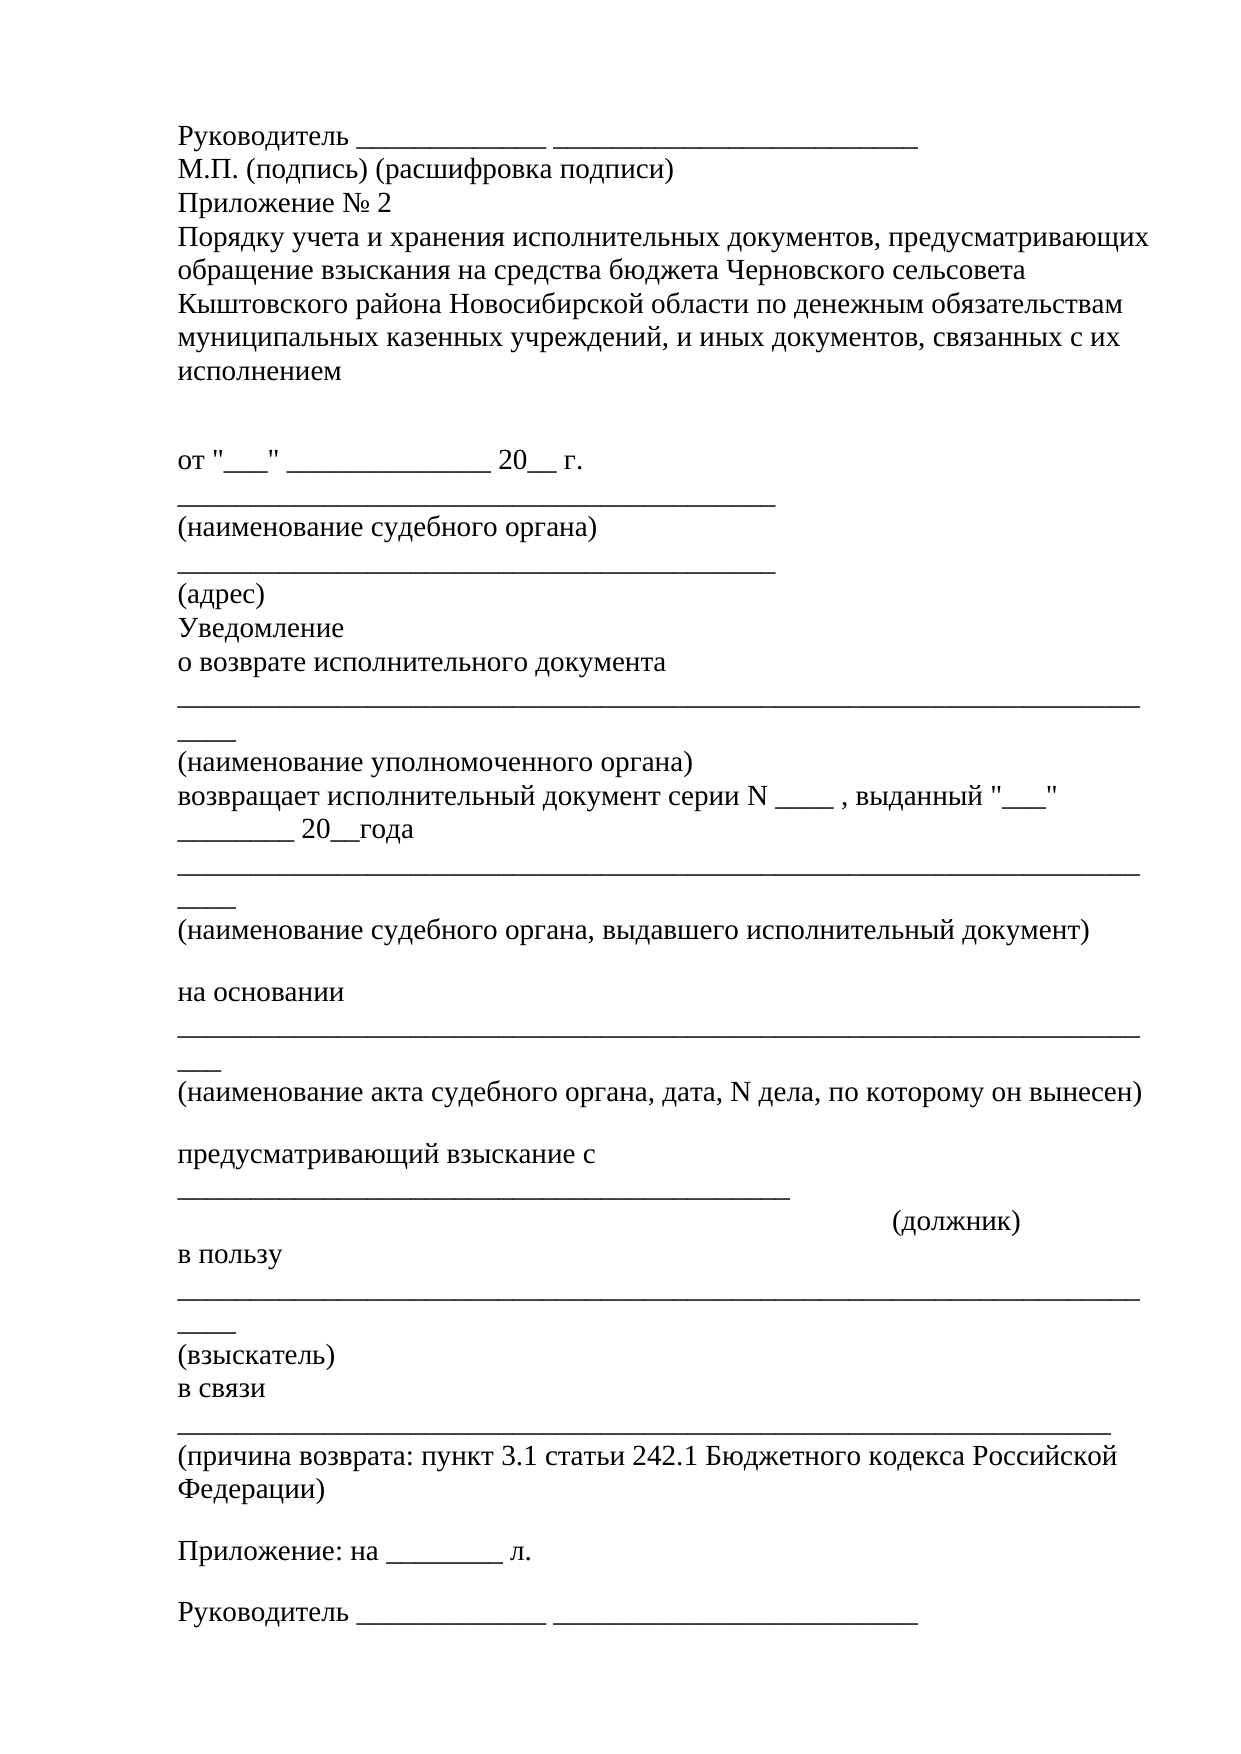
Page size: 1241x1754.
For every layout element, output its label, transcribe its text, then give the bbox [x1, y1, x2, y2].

text в связи ________________________________________________________________ [177, 1371, 1152, 1438]
text Руководитель _____________ _________________________ [177, 1594, 1152, 1628]
text (наименование акта судебного органа, дата, N дела, по которому он вынесен) [177, 1074, 1152, 1108]
text (причина возврата: пункт 3.1 статьи 242.1 Бюджетного кодекса Российской Федерации) [177, 1438, 1152, 1505]
text Приложение: на ________ л. [177, 1533, 1152, 1566]
text возвращает исполнительный документ серии N ____ , выданный "___" ________ 20__года [177, 778, 1152, 845]
text на основании _____________________________________________________________________ [177, 974, 1152, 1074]
text Уведомление [177, 610, 1152, 644]
text (наименование уполномоченного органа) [177, 744, 1152, 778]
text (наименование судебного органа) [177, 509, 1152, 543]
text _________________________________________ [177, 476, 1152, 509]
text Приложение № 2 [177, 185, 1152, 219]
text ______________________________________________________________________ [177, 1270, 1152, 1337]
text ______________________________________________________________________ [177, 677, 1152, 744]
text от "___" ______________ 20__ г. [177, 442, 1152, 476]
text Руководитель _____________ _________________________ [177, 118, 1152, 152]
text предусматривающий взыскание с __________________________________________ [177, 1136, 1152, 1203]
text _________________________________________ [177, 543, 1152, 577]
text М.П. (подпись) (расшифровка подписи) [177, 152, 1152, 185]
text ______________________________________________________________________ [177, 845, 1152, 912]
text о возврате исполнительного документа [177, 644, 1152, 677]
text (взыскатель) [177, 1337, 1152, 1371]
text Порядку учета и хранения исполнительных документов, предусматривающих обращение взыскания на средства бюджета Черновского сельсовета Кыштовского района Новосибирской области по денежным обязательствам муниципальных казенных учреждений, и иных документов, связанных с их исполнением [177, 219, 1152, 386]
text (наименование судебного органа, выдавшего исполнительный документ) [177, 912, 1152, 946]
text (адрес) [177, 577, 1152, 610]
text (должник) [177, 1203, 1152, 1236]
text в пользу [177, 1236, 1152, 1270]
